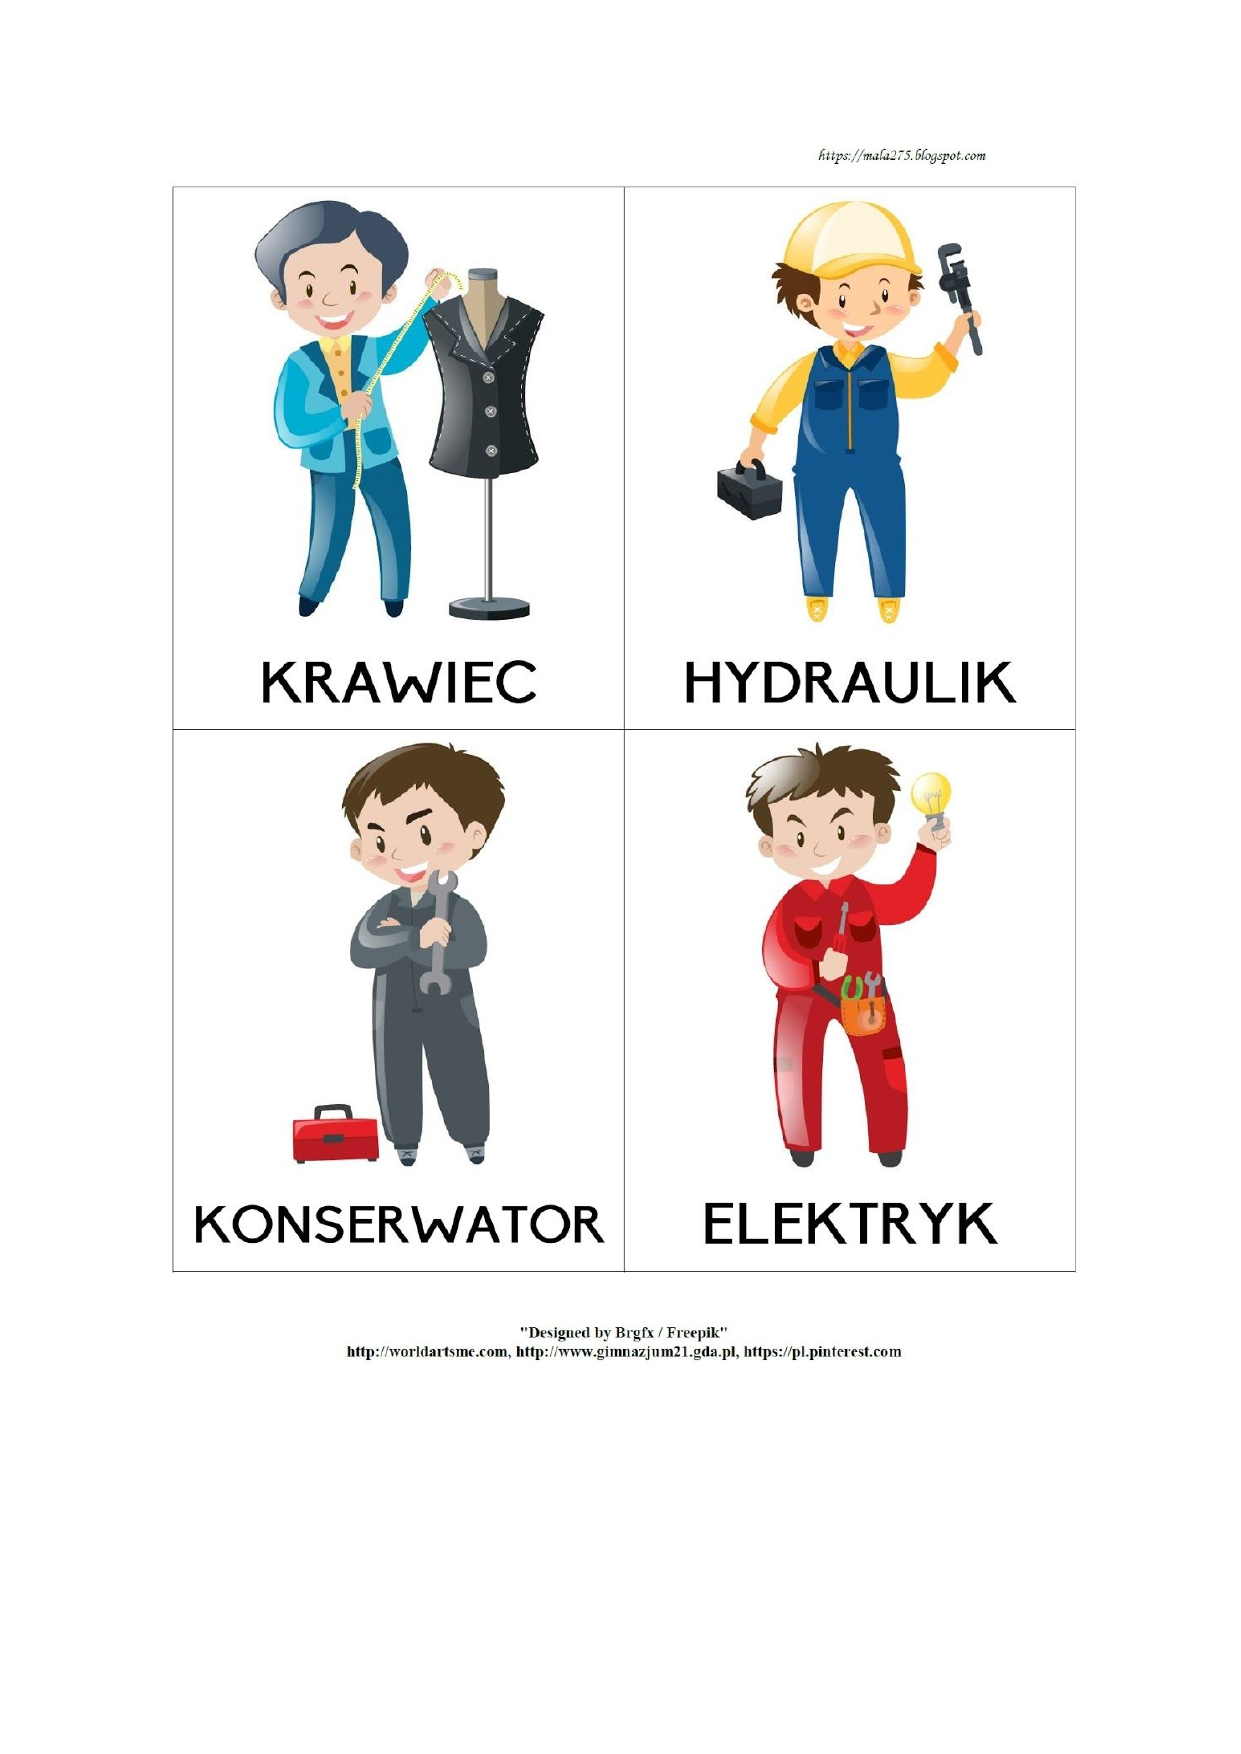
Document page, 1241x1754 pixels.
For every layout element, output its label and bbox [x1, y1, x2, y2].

picture [150, 75, 1096, 1413]
